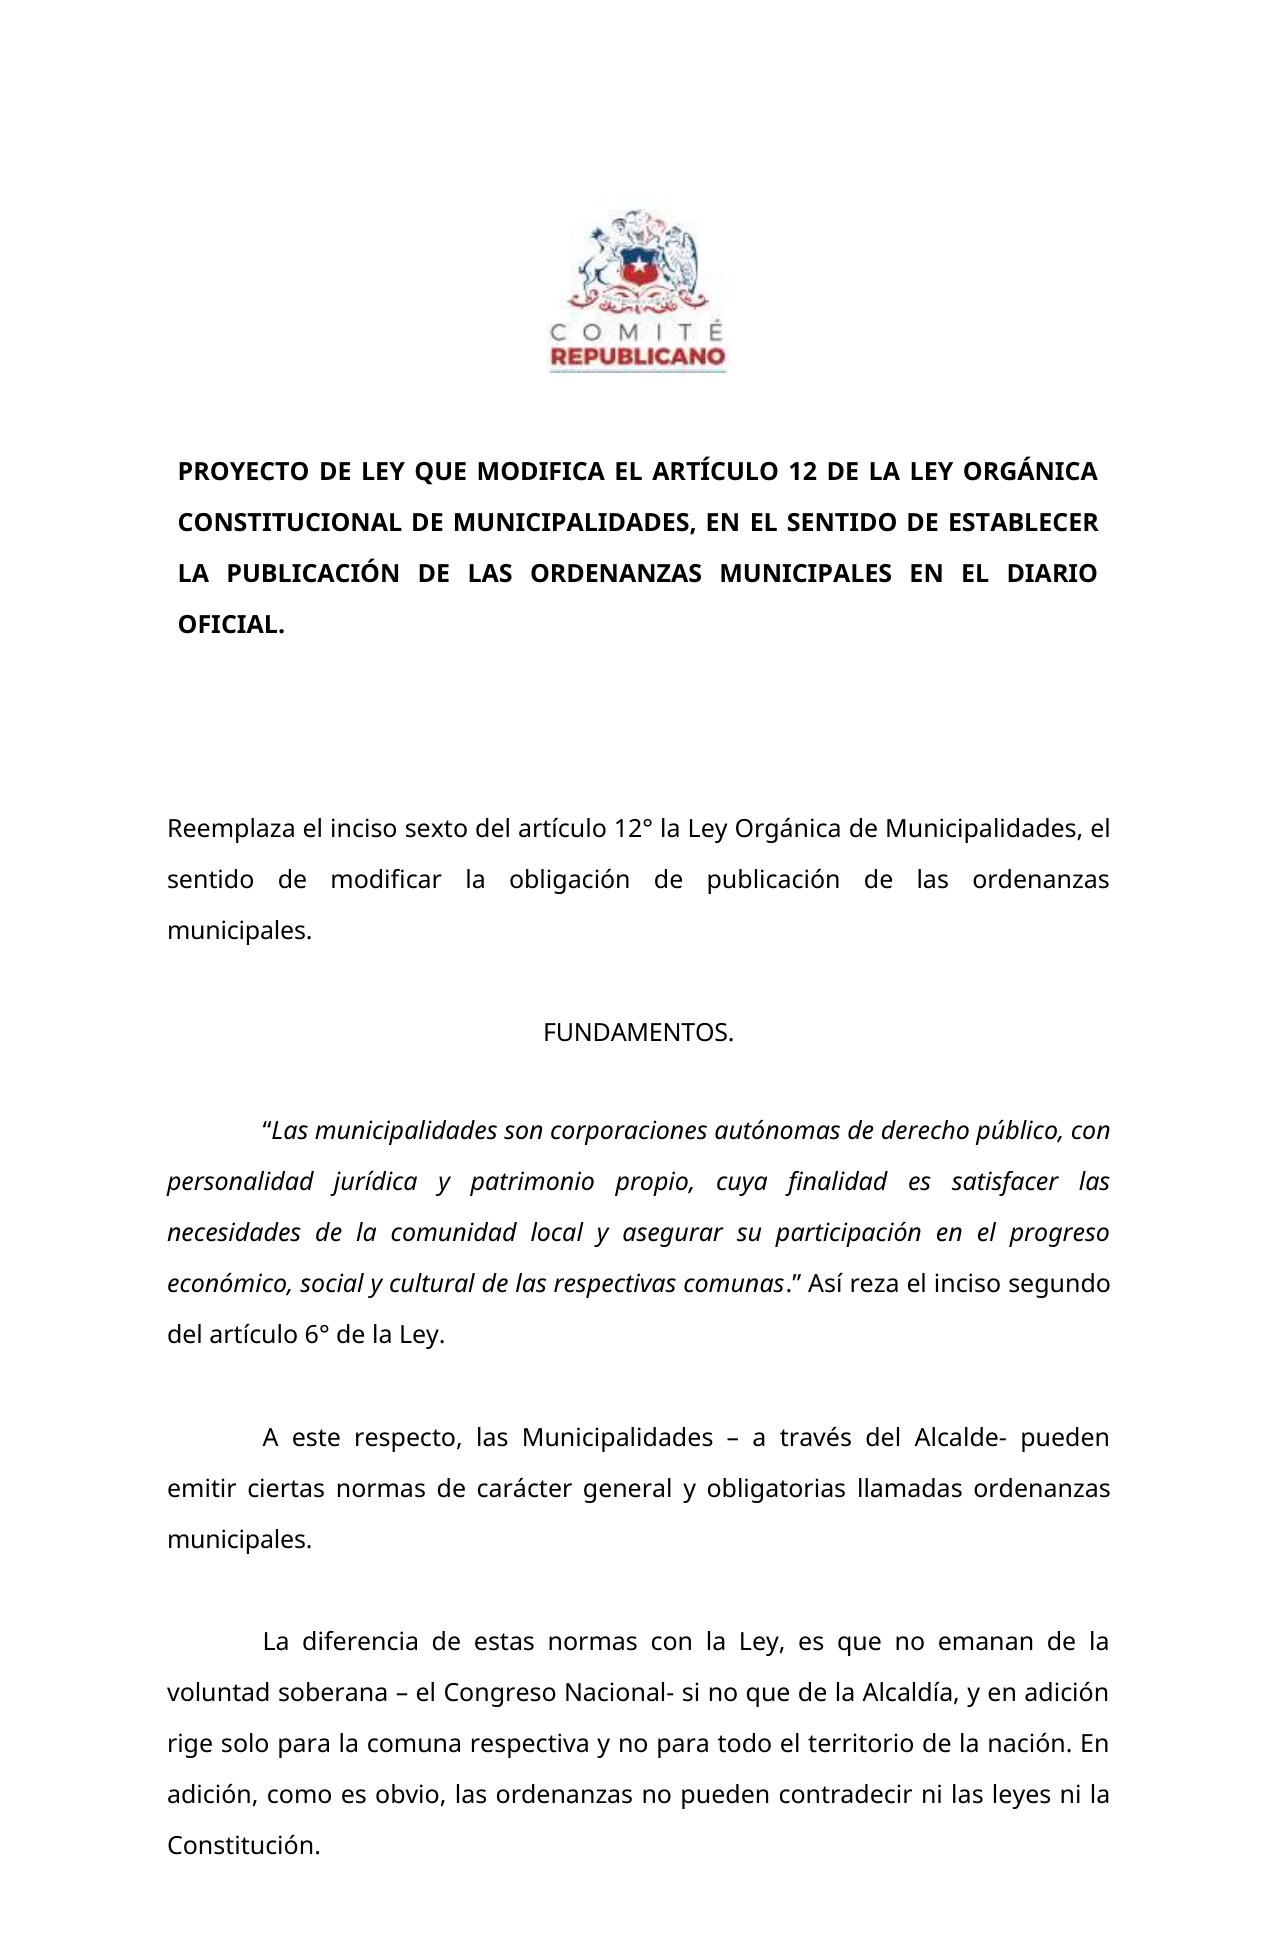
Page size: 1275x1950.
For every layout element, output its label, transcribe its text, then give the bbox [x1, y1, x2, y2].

subtitle PROYECTO DE LEY QUE MODIFICA EL ARTÍCULO 12 DE LA LEY ORGÁNICA CONSTITUCIONAL DE MUNICIPALIDADES, EN EL SENTIDO DE ESTABLECER LA PUBLICACIÓN DE LAS ORDENANZAS MUNICIPALES EN EL DIARIO OFICIAL. [177, 454, 1099, 641]
text “Las municipalidades son corporaciones autónomas de derecho público, con personalidad jurídica y patrimonio propio, cuya finalidad es satisfacer las necesidades de la comunidad local y asegurar su participación en el progreso económico, social y cultural de las respectivas comunas.” Así reza el inciso segundo del artículo 6° de la Ley. [167, 1113, 1111, 1351]
subtitle FUNDAMENTOS. [353, 1014, 924, 1049]
text La diferencia de estas normas con la Ley, es que no emanan de la voluntad soberana – el Congreso Nacional- si no que de la Alcaldía, y en adición rige solo para la comuna respectiva y no para todo el territorio de la nación. En adición, como es obvio, las ordenanzas no pueden contradecir ni las leyes ni la Constitución. [167, 1623, 1111, 1862]
text Reemplaza el inciso sexto del artículo 12° la Ley Orgánica de Municipalidades, el sentido de modificar la obligación de publicación de las ordenanzas municipales. [167, 811, 1111, 947]
picture [546, 197, 731, 373]
text A este respecto, las Municipalidades – a través del Alcalde- pueden emitir ciertas normas de carácter general y obligatorias llamadas ordenanzas municipales. [167, 1419, 1111, 1555]
